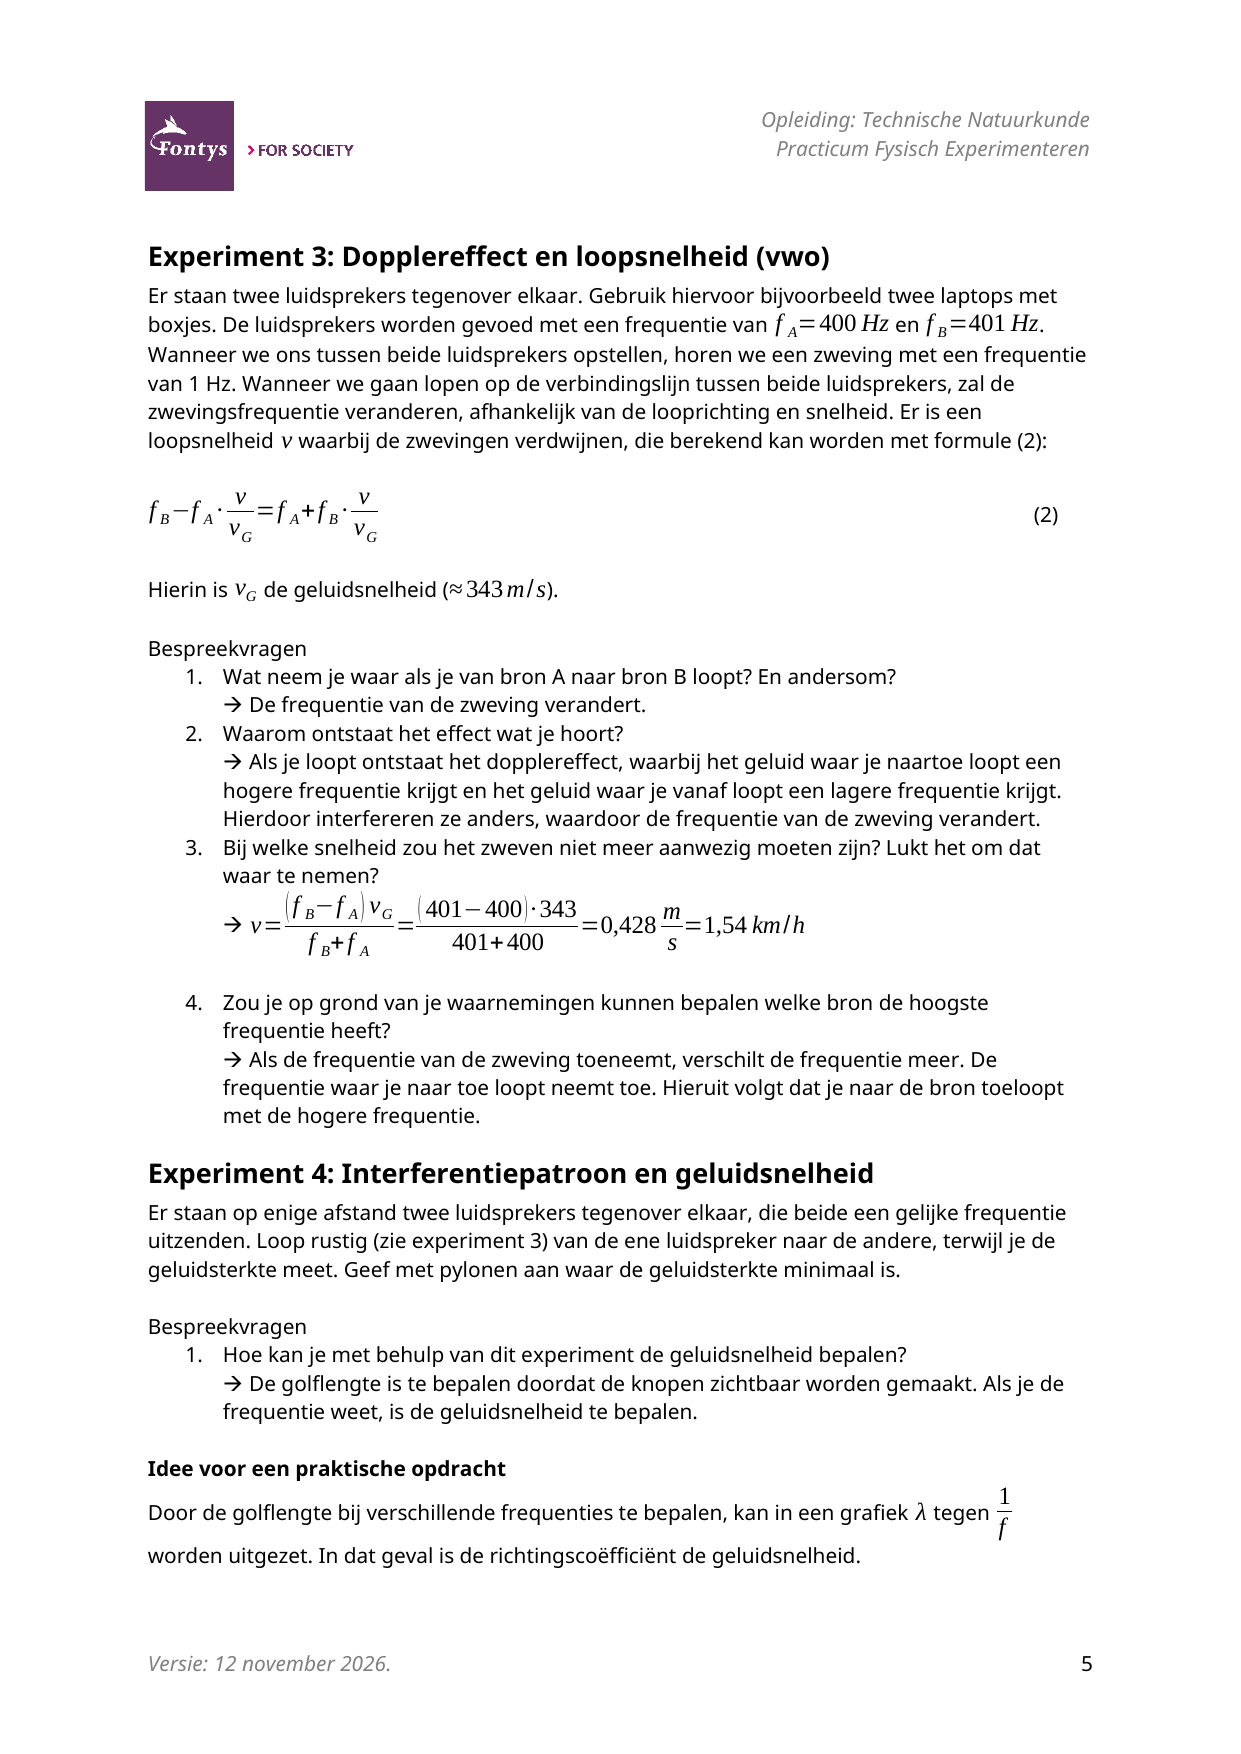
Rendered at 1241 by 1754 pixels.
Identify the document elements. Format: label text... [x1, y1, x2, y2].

text Bespreekvragen [148, 634, 1092, 662]
list Wat neem je waar als je van bron A naar bron B loopt? En andersom? De frequentie van de zweving verandert. [185, 662, 1092, 719]
list Hoe kan je met behulp van dit experiment de geluidsnelheid bepalen? De golflengte is te bepalen doordat de knopen zichtbaar worden gemaakt. Als je de frequentie weet, is de geluidsnelheid te bepalen. [185, 1340, 1092, 1426]
text Bespreekvragen [148, 1312, 1092, 1340]
text Door de golflengte bij verschillende frequenties te bepalen, kan in een grafiek tegen worden uitgezet. In dat geval is de richtingscoëfficiënt de geluidsnelheid. [148, 1482, 1092, 1570]
text Hierin is de geluidsnelheid (). [148, 574, 1092, 605]
text Er staan twee luidsprekers tegenover elkaar. Gebruik hiervoor bijvoorbeeld twee laptops met boxjes. De luidsprekers worden gevoed met een frequentie van en . Wanneer we ons tussen beide luidsprekers opstellen, horen we een zweving met een frequentie van 1 Hz. Wanneer we gaan lopen op de verbindingslijn tussen beide luidsprekers, zal de zwevingsfrequentie veranderen, afhankelijk van de looprichting en snelheid. Er is een loopsnelheid waarbij de zwevingen verdwijnen, die berekend kan worden met formule (2): [148, 281, 1092, 454]
list Bij welke snelheid zou het zweven niet meer aanwezig moeten zijn? Lukt het om dat waar te nemen? [185, 833, 1092, 988]
subtitle Experiment 4: Interferentiepatroon en geluidsnelheid [148, 1155, 1092, 1192]
list Waarom ontstaat het effect wat je hoort? Als je loopt ontstaat het dopplereffect, waarbij het geluid waar je naartoe loopt een hogere frequentie krijgt en het geluid waar je vanaf loopt een lagere frequentie krijgt. Hierdoor interfereren ze anders, waardoor de frequentie van de zweving verandert. [185, 719, 1092, 833]
text Er staan op enige afstand twee luidsprekers tegenover elkaar, die beide een gelijke frequentie uitzenden. Loop rustig (zie experiment 3) van de ene luidspreker naar de andere, terwijl je de geluidsterkte meet. Geef met pylonen aan waar de geluidsterkte minimaal is. [148, 1198, 1092, 1283]
picture [144, 101, 363, 191]
text (2) [148, 483, 1092, 545]
text Idee voor een praktische opdracht [148, 1454, 1092, 1482]
subtitle Experiment 3: Dopplereffect en loopsnelheid (vwo) [148, 238, 1092, 274]
list Zou je op grond van je waarnemingen kunnen bepalen welke bron de hoogste frequentie heeft? Als de frequentie van de zweving toeneemt, verschilt de frequentie meer. De frequentie waar je naar toe loopt neemt toe. Hieruit volgt dat je naar de bron toeloopt met de hogere frequentie. [185, 988, 1092, 1130]
